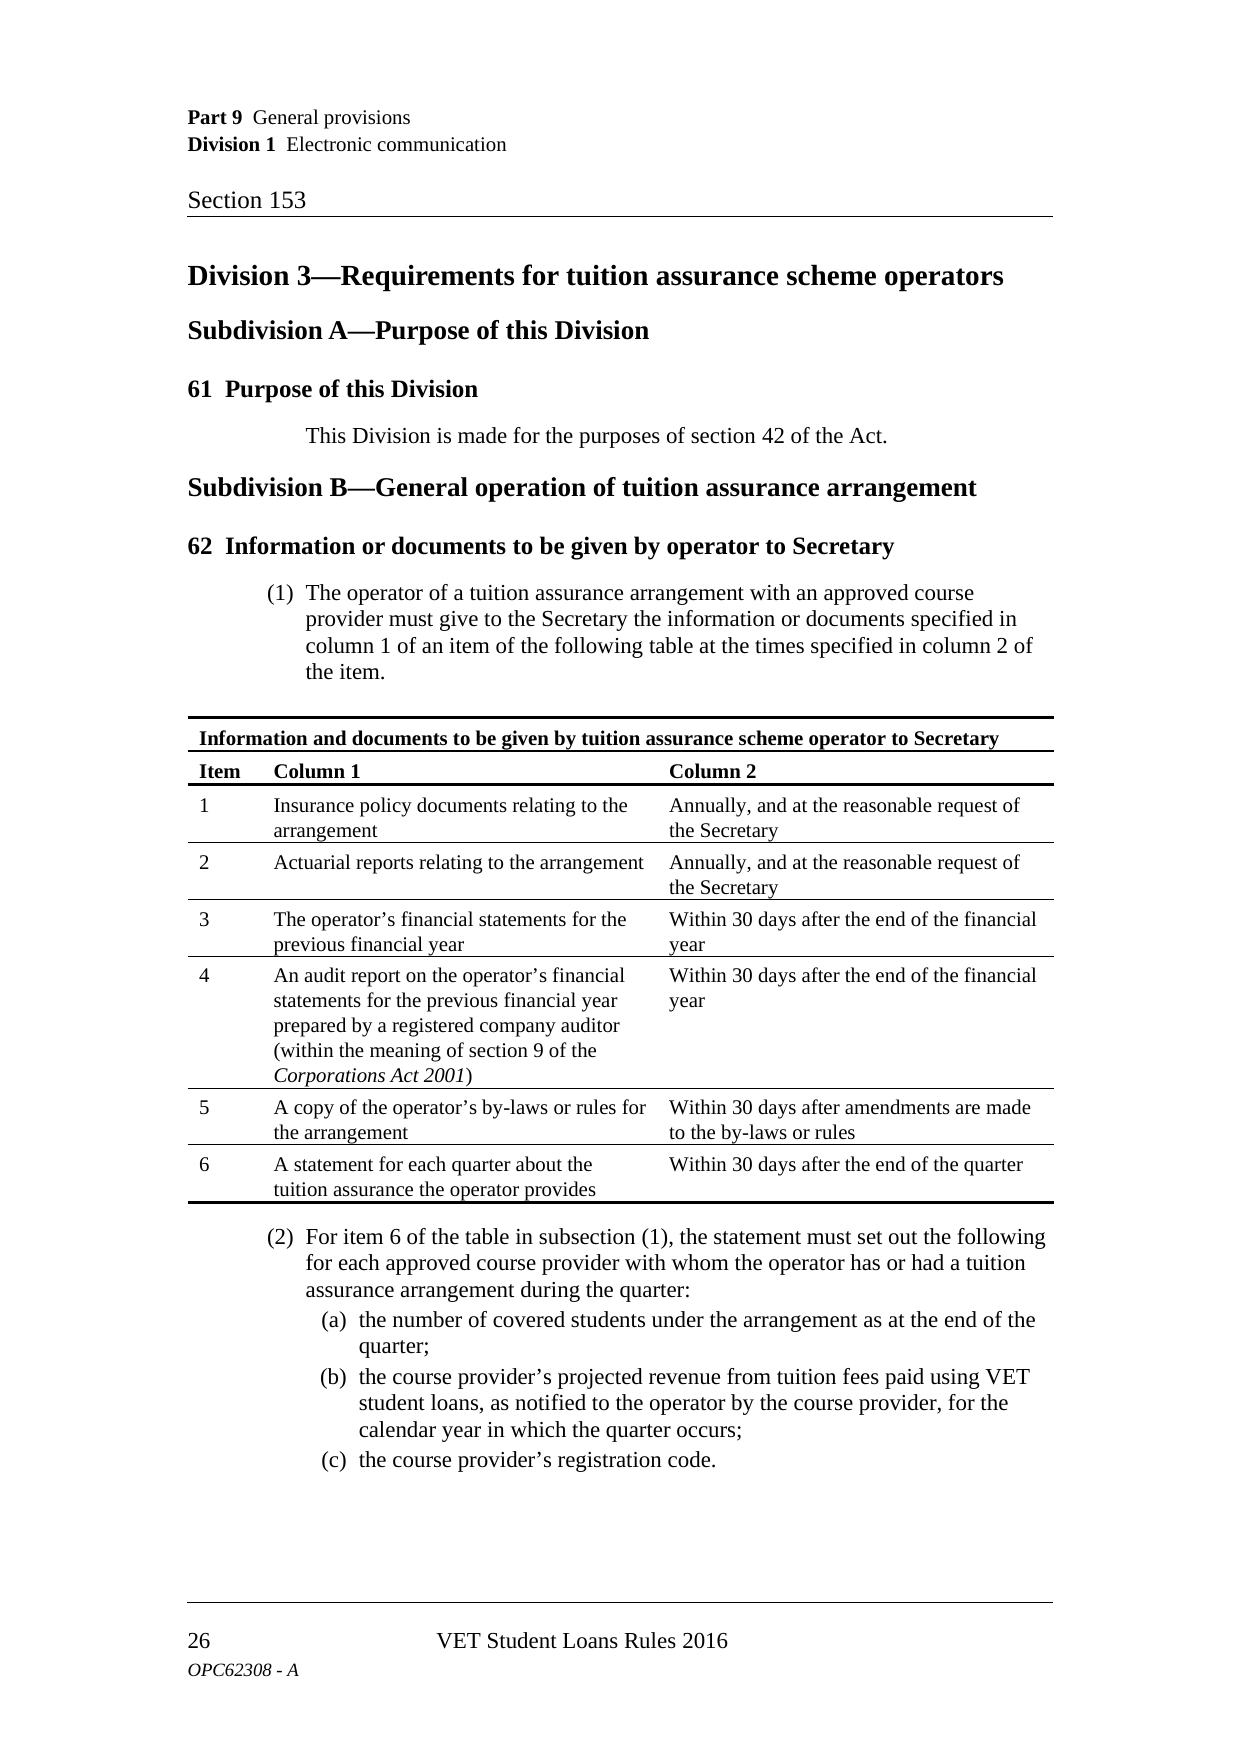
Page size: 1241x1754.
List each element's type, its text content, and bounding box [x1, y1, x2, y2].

table_cell 6 [188, 1145, 262, 1201]
table_cell 5 [188, 1089, 262, 1144]
table_cell 1 [188, 786, 262, 842]
table_cell 4 [188, 957, 262, 1087]
text 61 Purpose of this Division [187, 374, 1053, 403]
table_cell Within 30 days after the end of the financial year [658, 900, 1053, 956]
table_cell 2 [188, 843, 262, 899]
table_cell An audit report on the operator’s financial statements for the previous financial year prepared by a registered company auditor (within the meaning of section 9 of the Corporations Act 2001) [262, 957, 658, 1087]
text Division 3—Requirements for tuition assurance scheme operators [187, 258, 1053, 291]
table_cell A copy of the operator’s by-laws or rules for the arrangement [262, 1089, 658, 1144]
table_cell Annually, and at the reasonable request of the Secretary [658, 843, 1053, 899]
table_header Information and documents to be given by tuition assurance scheme operator to Secretary [188, 719, 1053, 750]
table_cell Actuarial reports relating to the arrangement [262, 843, 658, 899]
text (b) the course provider’s projected revenue from tuition fees paid using VET student loans, as notified to the operator by the course provider, for the calendar year in which the quarter occurs; [187, 1363, 1053, 1442]
table_cell 3 [188, 900, 262, 956]
table_cell Column 2 [658, 752, 1053, 783]
table_cell The operator’s financial statements for the previous financial year [262, 900, 658, 956]
table_cell A statement for each quarter about the tuition assurance the operator provides [262, 1145, 658, 1201]
table_cell Item [188, 752, 262, 783]
table_cell Within 30 days after the end of the financial year [658, 957, 1053, 1087]
text This Division is made for the purposes of section 42 of the Act. [187, 422, 1053, 448]
text (c) the course provider’s registration code. [187, 1446, 1053, 1473]
table_cell Column 1 [262, 752, 658, 783]
text (a) the number of covered students under the arrangement as at the end of the quarter; [187, 1306, 1053, 1359]
text (1) The operator of a tuition assurance arrangement with an approved course provider must give to the Secretary the information or documents specified in column 1 of an item of the following table at the times specified in column 2 of the item. [187, 579, 1053, 684]
text 62 Information or documents to be given by operator to Secretary [187, 531, 1053, 560]
table_cell Within 30 days after amendments are made to the by-laws or rules [658, 1089, 1053, 1144]
table_cell Annually, and at the reasonable request of the Secretary [658, 786, 1053, 842]
text Subdivision B—General operation of tuition assurance arrangement [187, 471, 1053, 502]
table_cell Insurance policy documents relating to the arrangement [262, 786, 658, 842]
table_cell Within 30 days after the end of the quarter [658, 1145, 1053, 1201]
text (2) For item 6 of the table in subsection (1), the statement must set out the following for each approved course provider with whom the operator has or had a tuition assurance arrangement during the quarter: [187, 1223, 1053, 1302]
text Subdivision A—Purpose of this Division [187, 314, 1053, 345]
